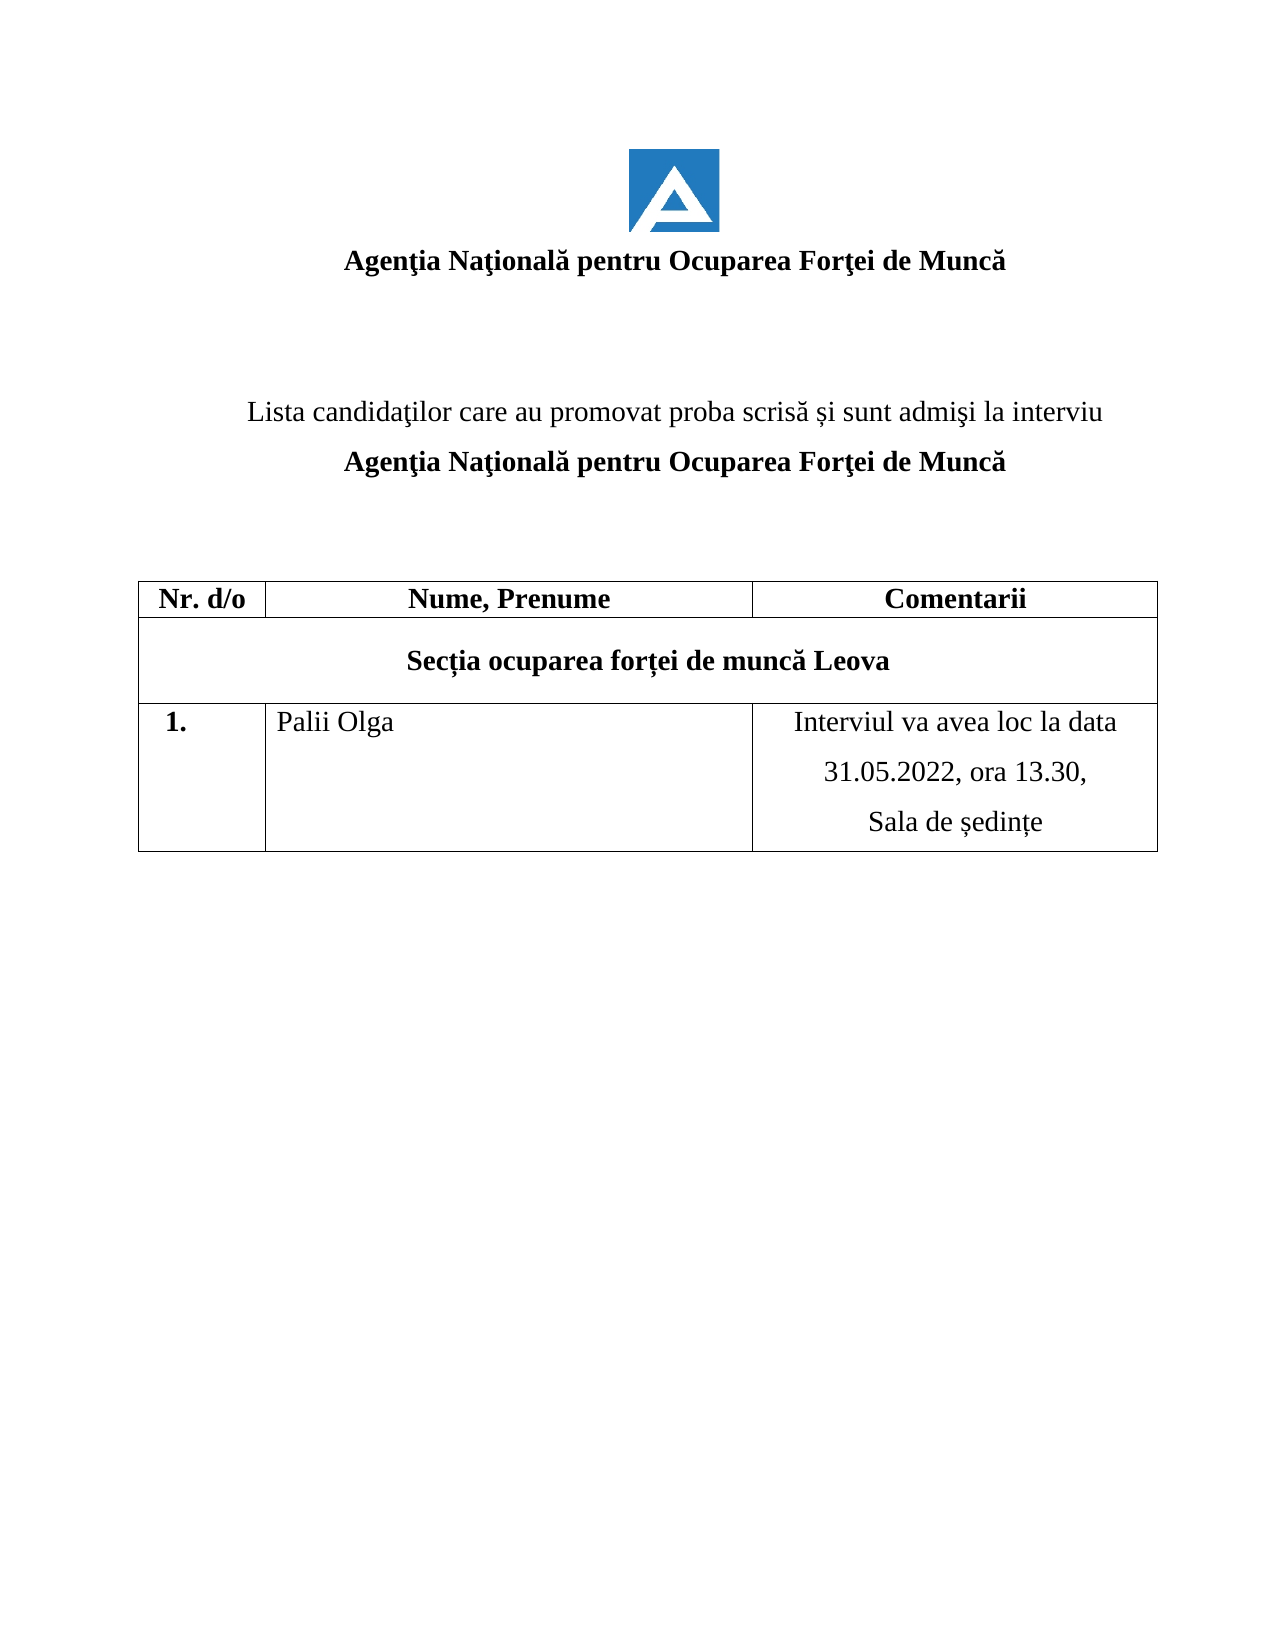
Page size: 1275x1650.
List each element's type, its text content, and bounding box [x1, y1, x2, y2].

table_cell Palii Olga [266, 704, 752, 851]
table_header Nr. d/o [139, 582, 265, 617]
text Lista candidaţilor care au promovat proba scrisă și sunt admişi la interviu [150, 394, 1200, 427]
table_header Nume, Prenume [266, 582, 752, 617]
text Agenţia Naţională pentru Ocuparea Forţei de Muncă [150, 444, 1200, 477]
table_cell 1. [139, 704, 265, 851]
table_cell Secția ocuparea forței de muncă Leova [139, 618, 1157, 703]
picture [629, 149, 720, 230]
text Agenţia Naţională pentru Ocuparea Forţei de Muncă [150, 243, 1200, 276]
table_cell Interviul va avea loc la data 31.05.2022, ora 13.30, Sala de ședințe [753, 704, 1157, 851]
table_header Comentarii [753, 582, 1157, 617]
